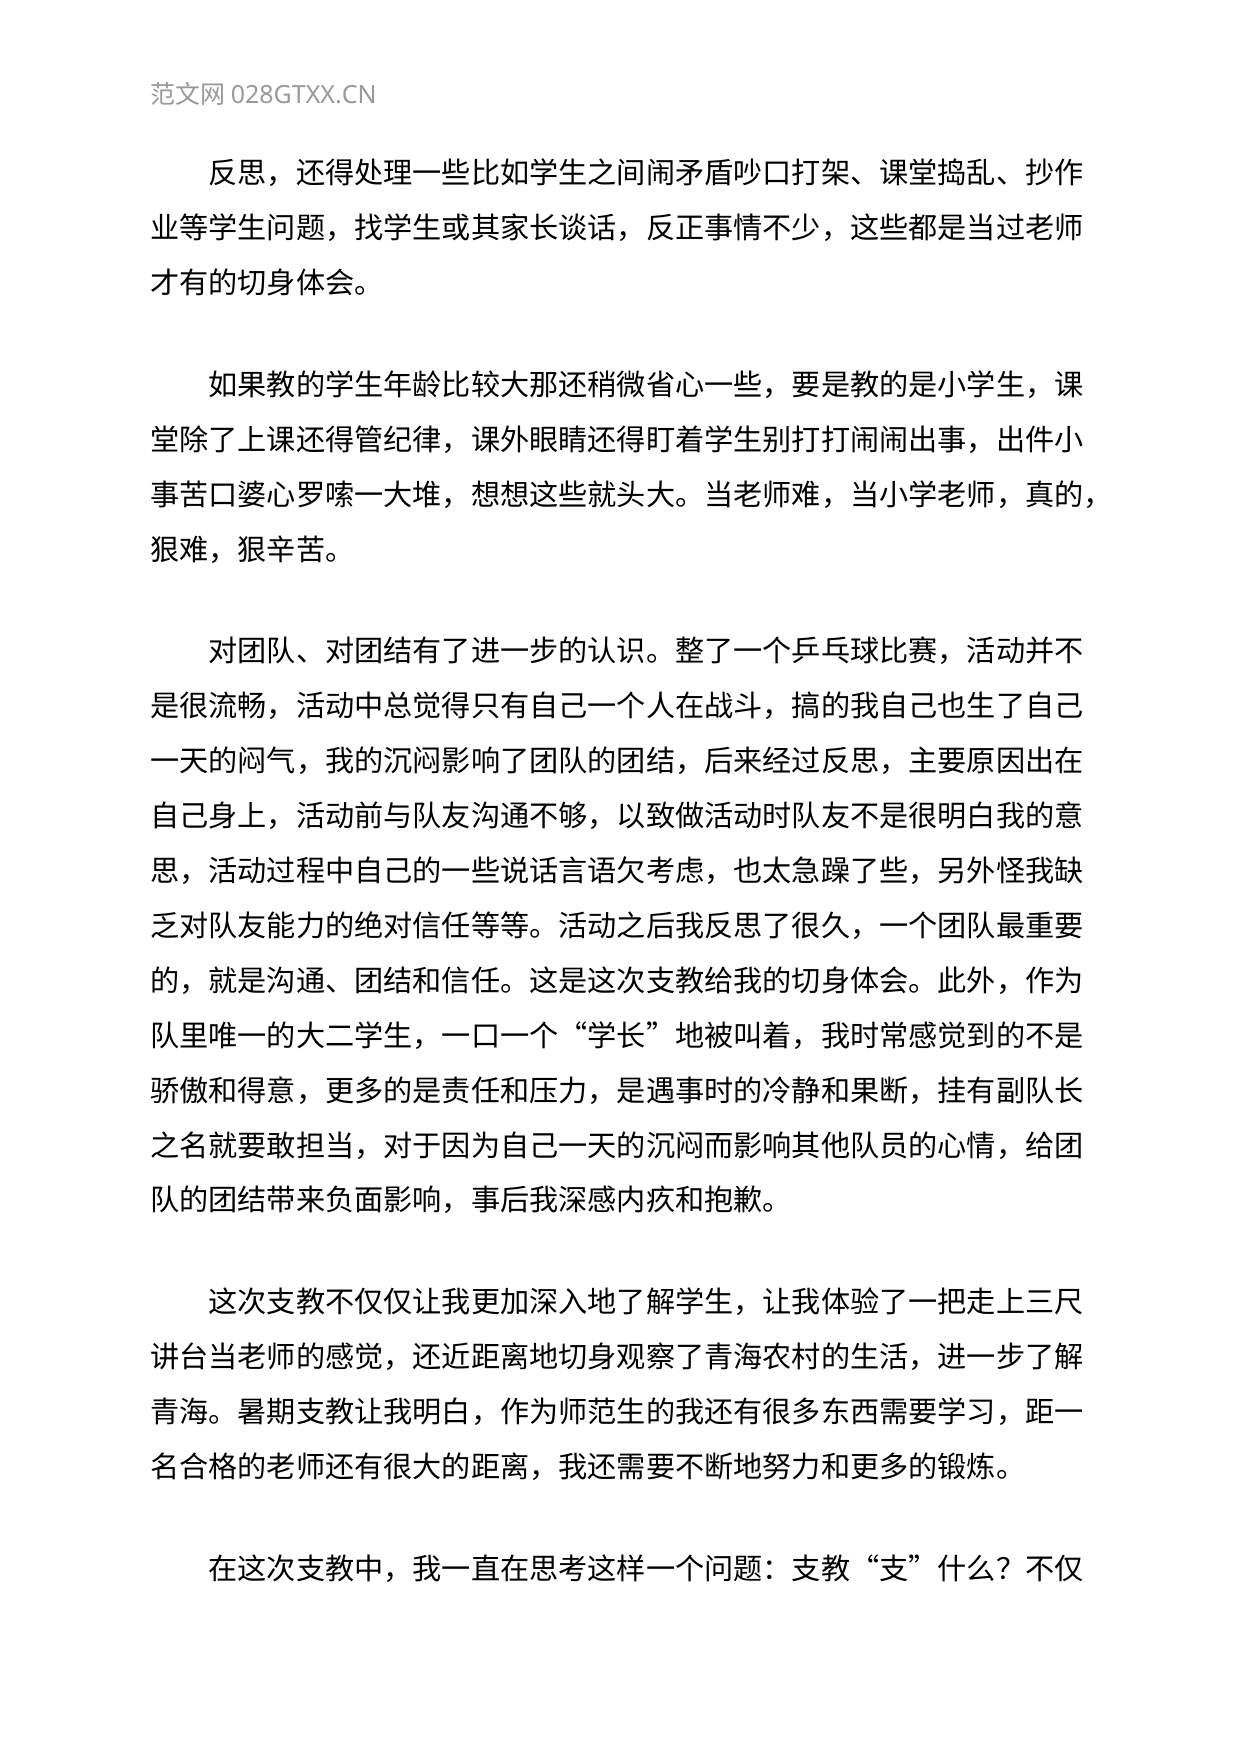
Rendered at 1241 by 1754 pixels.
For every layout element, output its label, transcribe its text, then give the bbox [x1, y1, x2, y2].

text 反思，还得处理一些比如学生之间闹矛盾吵口打架、课堂捣乱、抄作业等学生问题，找学生或其家长谈话，反正事情不少，这些都是当过老师才有的切身体会。 [150, 150, 1090, 302]
text 对团队、对团结有了进一步的认识。整了一个乒乓球比赛，活动并不是很流畅，活动中总觉得只有自己一个人在战斗，搞的我自己也生了自己一天的闷气，我的沉闷影响了团队的团结，后来经过反思，主要原因出在自己身上，活动前与队友沟通不够，以致做活动时队友不是很明白我的意思，活动过程中自己的一些说话言语欠考虑，也太急躁了些，另外怪我缺乏对队友能力的绝对信任等等。活动之后我反思了很久，一个团队最重要的，就是沟通、团结和信任。这是这次支教给我的切身体会。此外，作为队里唯一的大二学生，一口一个“学长”地被叫着，我时常感觉到的不是骄傲和得意，更多的是责任和压力，是遇事时的冷静和果断，挂有副队长之名就要敢担当，对于因为自己一天的沉闷而影响其他队员的心情，给团队的团结带来负面影响，事后我深感内疚和抱歉。 [150, 628, 1090, 1219]
text 如果教的学生年龄比较大那还稍微省心一些，要是教的是小学生，课堂除了上课还得管纪律，课外眼睛还得盯着学生别打打闹闹出事，出件小事苦口婆心罗嗦一大堆，想想这些就头大。当老师难，当小学老师，真的，狠难，狠辛苦。 [150, 362, 1090, 568]
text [150, 1545, 1090, 1587]
text 这次支教不仅仅让我更加深入地了解学生，让我体验了一把走上三尺讲台当老师的感觉，还近距离地切身观察了青海农村的生活，进一步了解青海。暑期支教让我明白，作为师范生的我还有很多东西需要学习，距一名合格的老师还有很大的距离，我还需要不断地努力和更多的锻炼。 [150, 1279, 1090, 1486]
